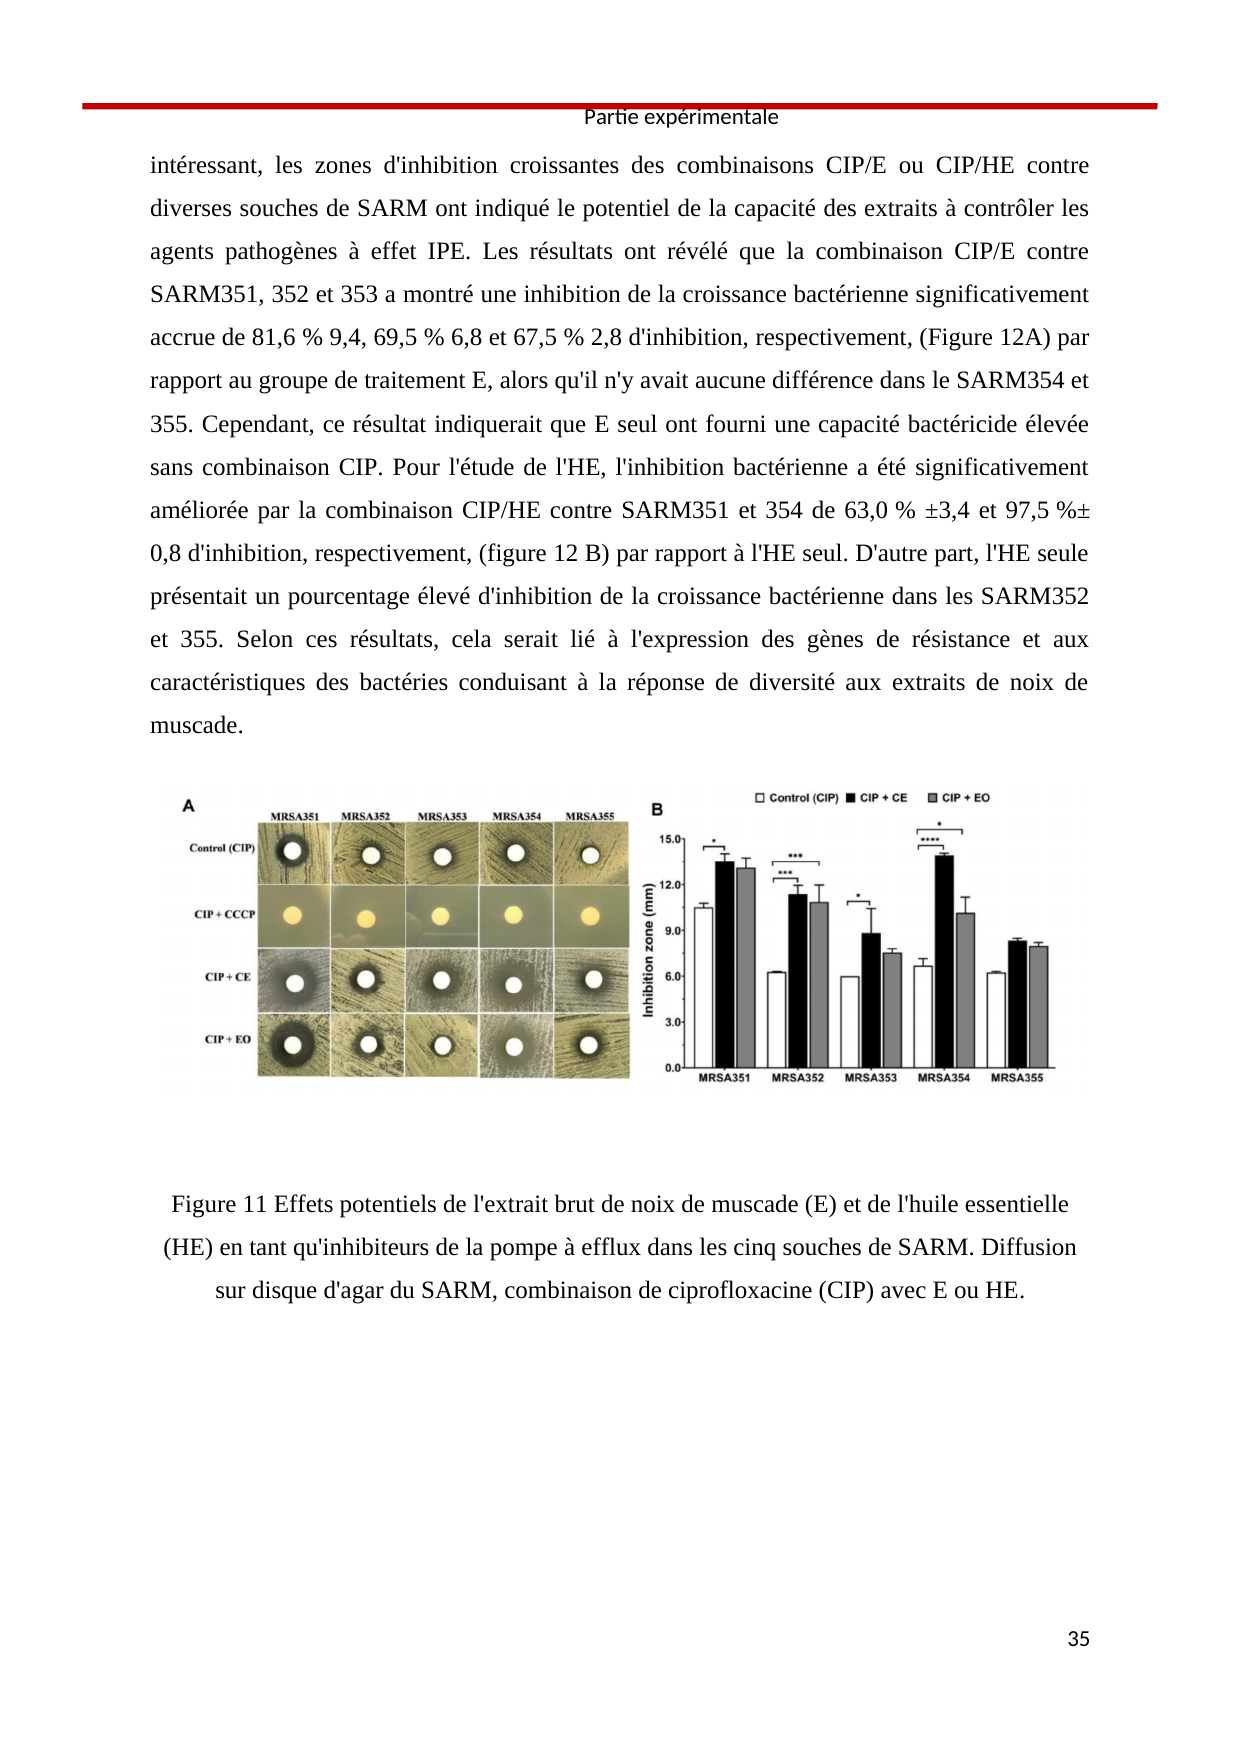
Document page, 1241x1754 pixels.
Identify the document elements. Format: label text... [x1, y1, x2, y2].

picture [150, 774, 1091, 1091]
text Figure 11 Effets potentiels de l'extrait brut de noix de muscade (E) et de l'huile essentielle (HE) en tant qu'inhibiteurs de la pompe à efflux dans les cinq souches de SARM. Diffusion sur disque d'agar du SARM, combinaison de ciprofloxacine (CIP) avec E ou HE. [150, 1189, 1090, 1304]
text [150, 150, 1090, 739]
